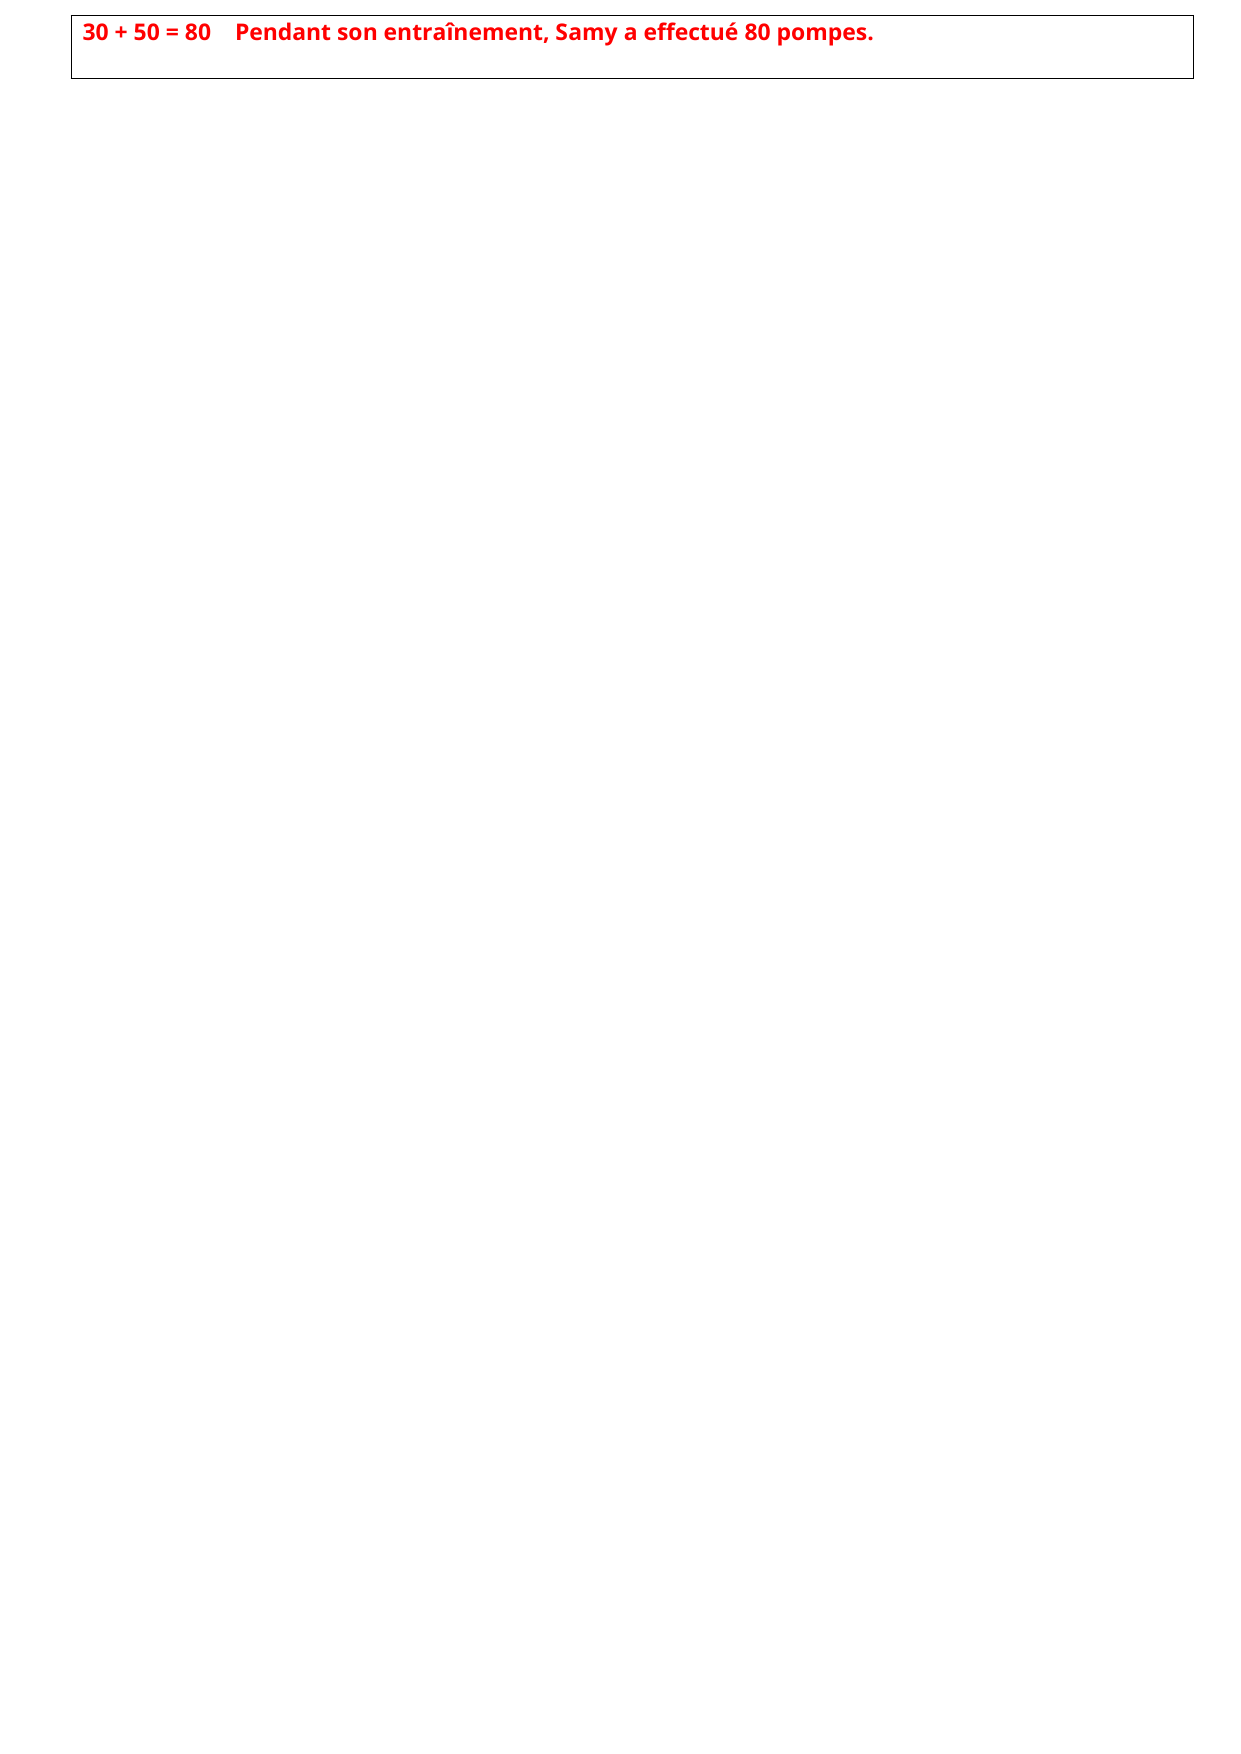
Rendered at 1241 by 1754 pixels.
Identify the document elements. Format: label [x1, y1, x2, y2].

table_cell [72, 16, 1193, 78]
